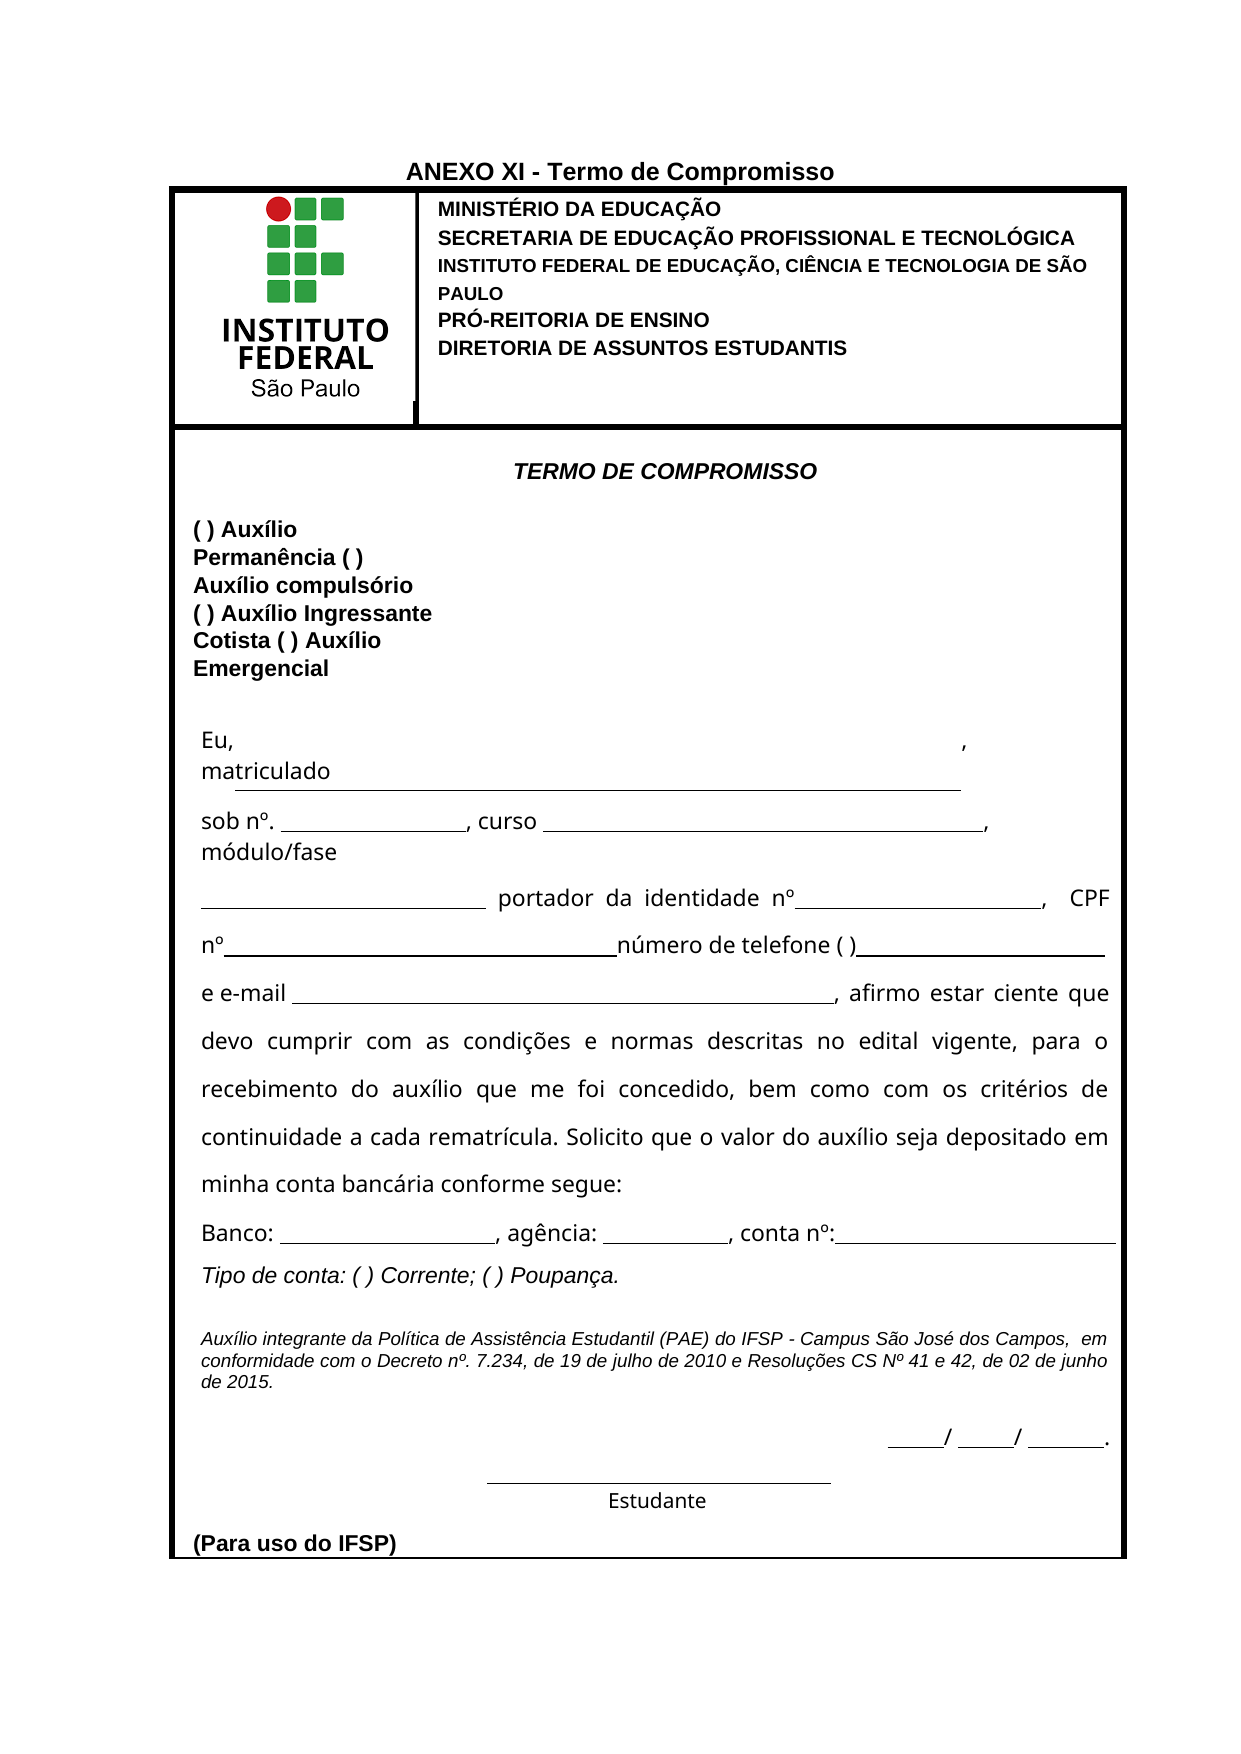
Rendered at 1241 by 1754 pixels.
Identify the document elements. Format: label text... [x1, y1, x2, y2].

table_header [175, 193, 413, 424]
picture [202, 193, 416, 401]
subtitle ANEXO XI - Termo de Compromisso [243, 157, 997, 186]
table_cell TERMO DE COMPROMISSO ( ) Auxílio Permanência ( ) Auxílio compulsório ( ) Auxílio Ingressante Cotista ( ) Auxílio Emergencial Eu, , matriculado sob nº. , curso , módulo/fase portador da identidade nº , CPF nº número de telefone ( ) e e-mail , afirmo estar ciente que devo cumprir com as condições e normas descritas no edital vigente, para o recebimento do auxílio que me foi concedido, bem como com os critérios de continuidade a cada rematrícula. Solicito que o valor do auxílio seja depositado em minha conta bancária conforme segue: Banco: , agência: , conta nº: Tipo de conta: ( ) Corrente; ( ) Poupança. Auxílio integrante da Política de Assistência Estudantil (PAE) do IFSP - Campus São José dos Campos, em conformidade com o Decreto nº. 7.234, de 19 de julho de 2010 e Resoluções CS Nº 41 e 42, de 02 de junho de 2015. / / . Estudante (Para uso do IFSP) [175, 430, 1121, 1557]
table_header MINISTÉRIO DA EDUCAÇÃO SECRETARIA DE EDUCAÇÃO PROFISSIONAL E TECNOLÓGICA INSTITUTO FEDERAL DE EDUCAÇÃO, CIÊNCIA E TECNOLOGIA DE SÃO PAULO PRÓ-REITORIA DE ENSINO DIRETORIA DE ASSUNTOS ESTUDANTIS [419, 193, 1121, 424]
